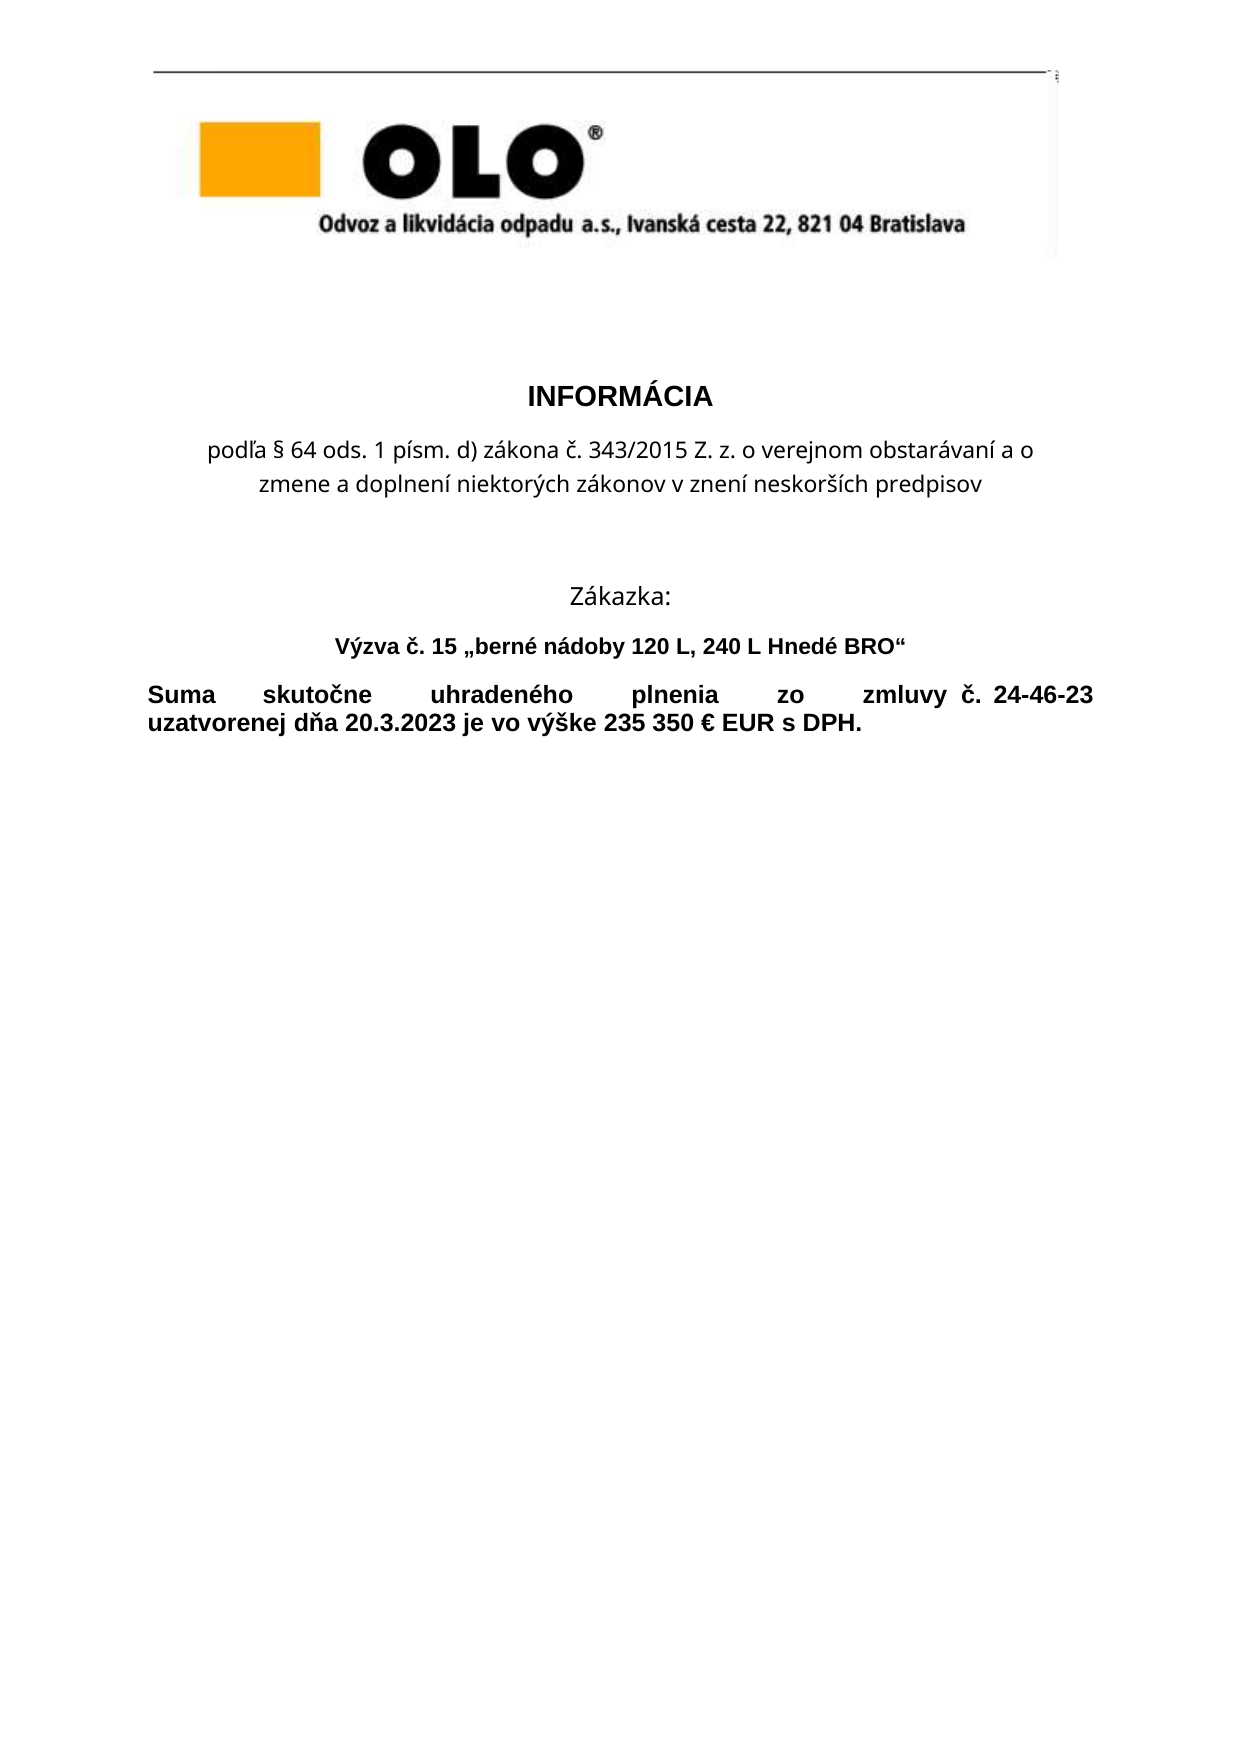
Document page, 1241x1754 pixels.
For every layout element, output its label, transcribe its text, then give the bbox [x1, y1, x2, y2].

text Zákazka: [178, 579, 1062, 613]
text Suma skutočne uhradeného plnenia zo zmluvy č. 24-46-23 uzatvorenej dňa 20.3.2023 je vo výške 235 350 € EUR s DPH. [147, 679, 1093, 737]
text Výzva č. 15 „berné nádoby 120 L, 240 L Hnedé BRO“ [147, 633, 1093, 659]
title INFORMÁCIA [178, 379, 1062, 413]
text podľa § 64 ods. 1 písm. d) zákona č. 343/2015 Z. z. o verejnom obstarávaní a o zmene a doplnení niektorých zákonov v znení neskorších predpisov [178, 434, 1062, 499]
picture [152, 70, 1059, 259]
